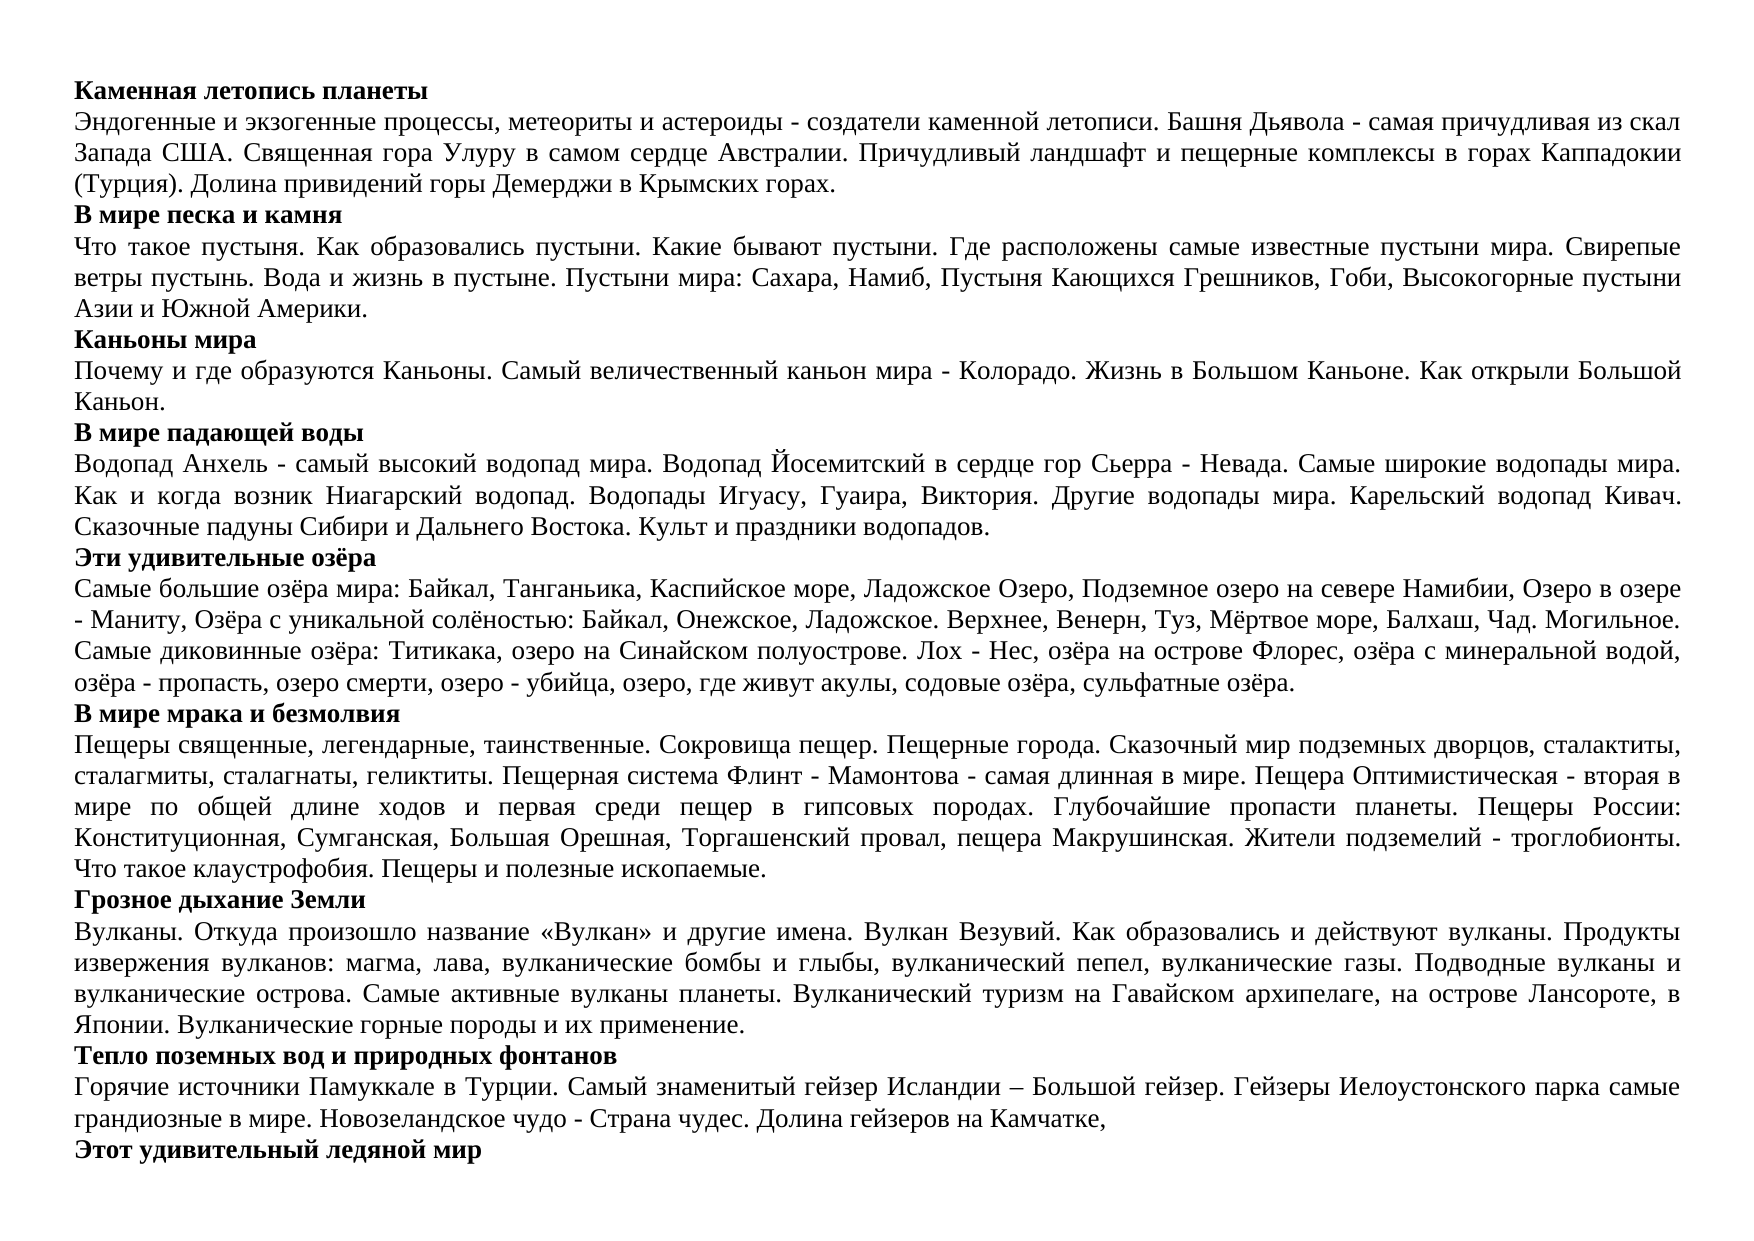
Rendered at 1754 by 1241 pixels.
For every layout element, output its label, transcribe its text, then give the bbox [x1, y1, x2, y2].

text Этот удивительный ледяной мир [74, 1133, 1683, 1164]
text Эти удивительные озёра [74, 541, 1683, 572]
text Почему и где образуются Каньоны. Самый величественный каньон мира - Колорадо. Жизнь в Большом Каньоне. Как открыли Большой Каньон. [74, 354, 1683, 416]
text Каньоны мира [74, 323, 1683, 354]
text Горячие источники Памуккале в Турции. Самый знаменитый гейзер Исландии – Большой гейзер. Гейзеры Иелоустонского парка самые грандиозные в мире. Новозеландское чудо - Страна чудес. Долина гейзеров на Камчатке, [74, 1071, 1683, 1133]
text Грозное дыхание Земли [74, 884, 1683, 915]
text Пещеры священные, легендарные, таинственные. Сокровища пещер. Пещерные города. Сказочный мир подземных дворцов, сталактиты, сталагмиты, сталагнаты, геликтиты. Пещерная система Флинт - Мамонтова - самая длинная в мире. Пещера Оптимистическая - вторая в мире по общей длине ходов и первая среди пещер в гипсовых породах. Глубочайшие пропасти планеты. Пещеры России: Конституционная, Сумганская, Большая Орешная, Торгашенский провал, пещера Макрушинская. Жители подземелий - троглобионты. Что такое клаустрофобия. Пещеры и полезные ископаемые. [74, 728, 1683, 884]
text Тепло поземных вод и природных фонтанов [74, 1039, 1683, 1071]
text Водопад Анхель - самый высокий водопад мира. Водопад Йосемитский в сердце гор Сьерра - Невада. Самые широкие водопады мира. Как и когда возник Ниагарский водопад. Водопады Игуасу, Гуаира, Виктория. Другие водопады мира. Карельский водопад Кивач. Сказочные падуны Сибири и Дальнего Востока. Культ и праздники водопадов. [74, 448, 1683, 541]
text Эндогенные и экзогенные процессы, метеориты и астероиды - создатели каменной летописи. Башня Дьявола - самая причудливая из скал Запада США. Священная гора Улуру в самом сердце Австралии. Причудливый ландшафт и пещерные комплексы в горах Каппадокии (Турция). Долина привидений горы Демерджи в Крымских горах. [74, 105, 1683, 198]
text Самые большие озёра мира: Байкал, Танганьика, Каспийское море, Ладожское Озеро, Подземное озеро на севере Намибии, Озеро в озере - Маниту, Озёра с уникальной солёностью: Байкал, Онежское, Ладожское. Верхнее, Венерн, Туз, Мёртвое море, Балхаш, Чад. Могильное. Самые диковинные озёра: Титикака, озеро на Синайском полуострове. Лох - Нес, озёра на острове Флорес, озёра с минеральной водой, озёра - пропасть, озеро смерти, озеро - убийца, озеро, где живут акулы, содовые озёра, сульфатные озёра. [74, 572, 1683, 697]
text В мире падающей воды [74, 416, 1683, 448]
text Вулканы. Откуда произошло название «Вулкан» и другие имена. Вулкан Везувий. Как образовались и действуют вулканы. Продукты извержения вулканов: магма, лава, вулканические бомбы и глыбы, вулканический пепел, вулканические газы. Подводные вулканы и вулканические острова. Самые активные вулканы планеты. Вулканический туризм на Гавайском архипелаге, на острове Лансороте, в Японии. Вулканические горные породы и их применение. [74, 915, 1683, 1039]
text Что такое пустыня. Как образовались пустыни. Какие бывают пустыни. Где расположены самые известные пустыни мира. Свирепые ветры пустынь. Вода и жизнь в пустыне. Пустыни мира: Сахара, Намиб, Пустыня Кающихся Грешников, Гоби, Высокогорные пустыни Азии и Южной Америки. [74, 229, 1683, 323]
text Каменная летопись планеты [74, 74, 1683, 105]
text В мире мрака и безмолвия [74, 697, 1683, 728]
text В мире песка и камня [74, 198, 1683, 229]
